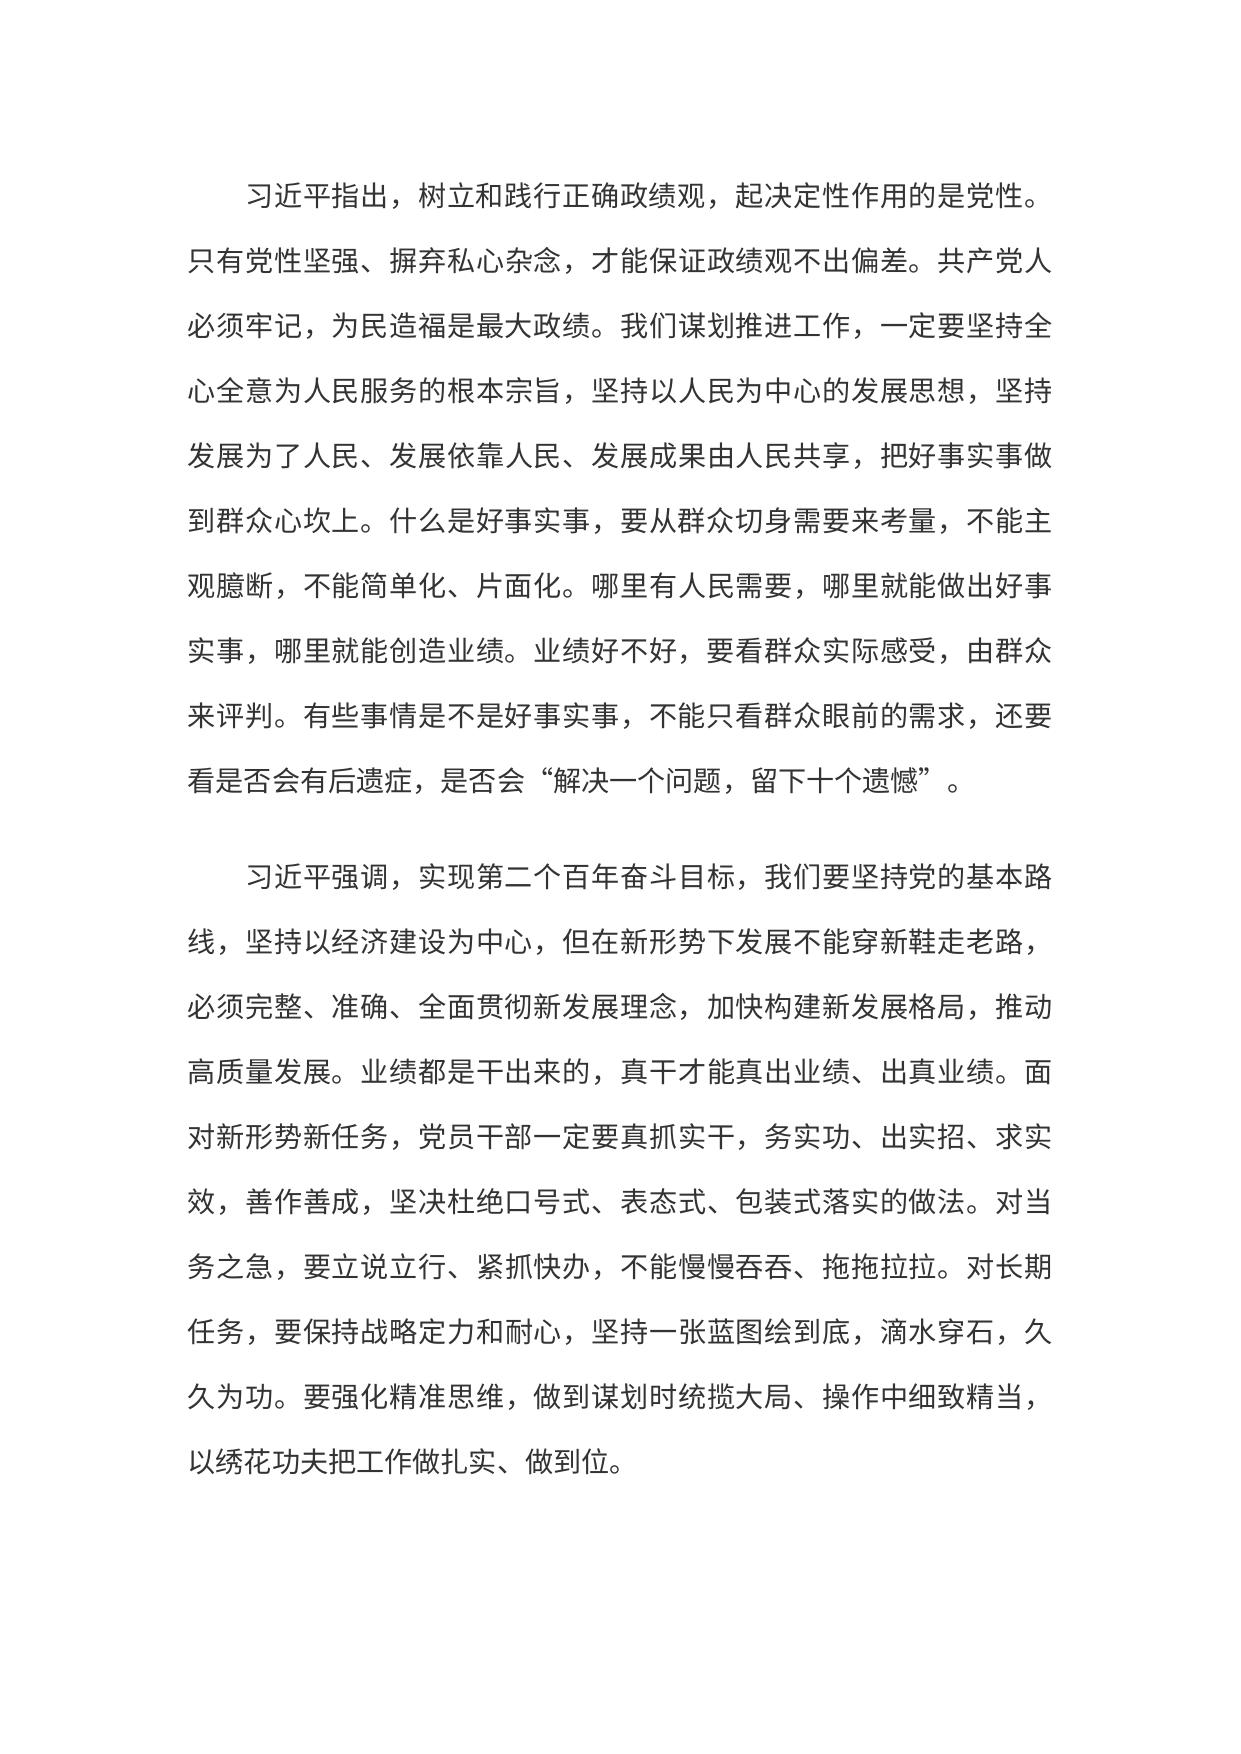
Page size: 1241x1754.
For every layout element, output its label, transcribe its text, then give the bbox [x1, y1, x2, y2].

text 习近平强调，实现第二个百年奋斗目标，我们要坚持党的基本路线，坚持以经济建设为中心，但在新形势下发展不能穿新鞋走老路，必须完整、准确、全面贯彻新发展理念，加快构建新发展格局，推动高质量发展。业绩都是干出来的，真干才能真出业绩、出真业绩。面对新形势新任务，党员干部一定要真抓实干，务实功、出实招、求实效，善作善成，坚决杜绝口号式、表态式、包装式落实的做法。对当务之急，要立说立行、紧抓快办，不能慢慢吞吞、拖拖拉拉。对长期任务，要保持战略定力和耐心，坚持一张蓝图绘到底，滴水穿石，久久为功。要强化精准思维，做到谋划时统揽大局、操作中细致精当，以绣花功夫把工作做扎实、做到位。 [187, 843, 1053, 1493]
text 习近平指出，树立和践行正确政绩观，起决定性作用的是党性。只有党性坚强、摒弃私心杂念，才能保证政绩观不出偏差。共产党人必须牢记，为民造福是最大政绩。我们谋划推进工作，一定要坚持全心全意为人民服务的根本宗旨，坚持以人民为中心的发展思想，坚持发展为了人民、发展依靠人民、发展成果由人民共享，把好事实事做到群众心坎上。什么是好事实事，要从群众切身需要来考量，不能主观臆断，不能简单化、片面化。哪里有人民需要，哪里就能做出好事实事，哪里就能创造业绩。业绩好不好，要看群众实际感受，由群众来评判。有些事情是不是好事实事，不能只看群众眼前的需求，还要看是否会有后遗症，是否会“解决一个问题，留下十个遗憾”。 [187, 162, 1053, 812]
